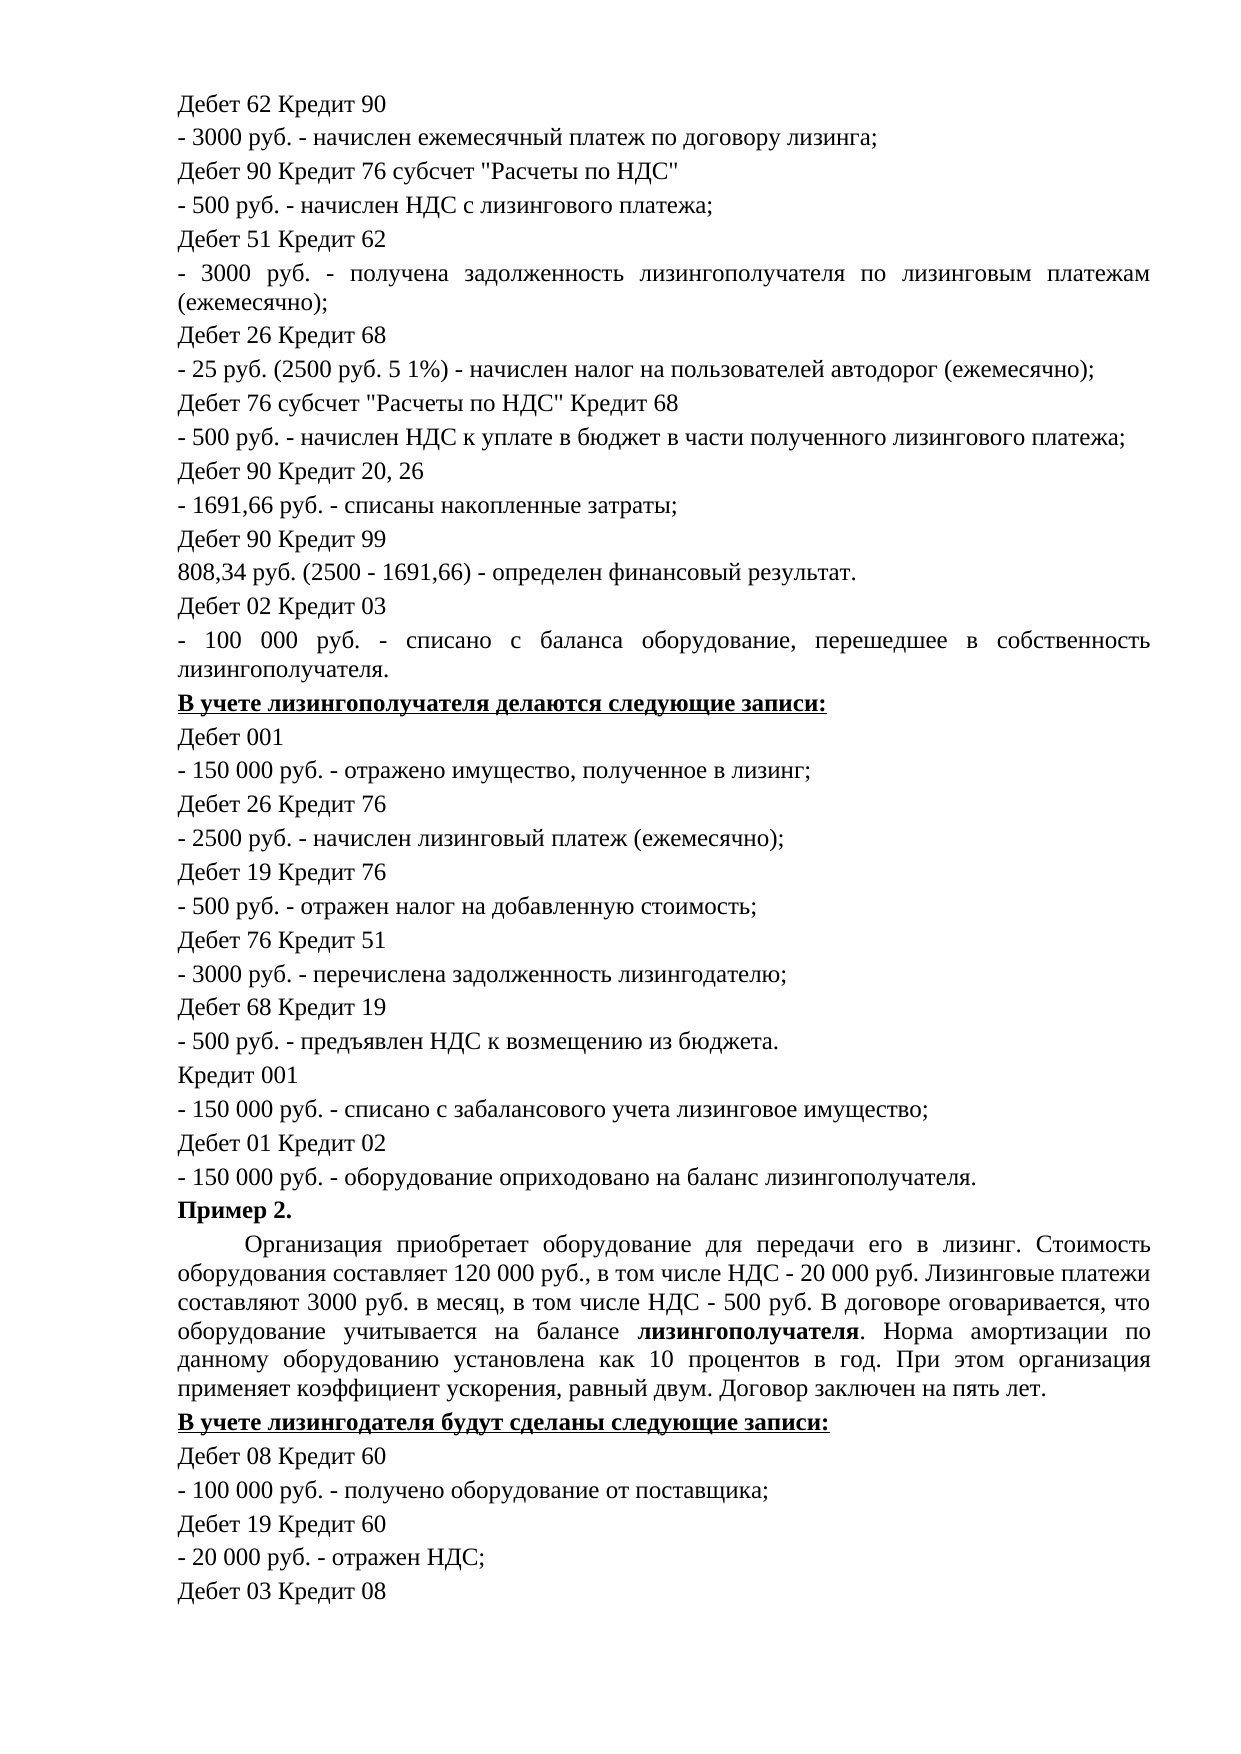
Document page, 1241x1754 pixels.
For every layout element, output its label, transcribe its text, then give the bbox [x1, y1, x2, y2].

text В учете лизингополучателя делаются следующие записи: [177, 688, 1152, 717]
text - 500 руб. - предъявлен НДС к возмещению из бюджета. [177, 1026, 1152, 1055]
text Дебет 90 Кредит 76 субсчет "Расчеты по НДС" [177, 156, 1152, 185]
text Дебет 03 Кредит 08 [177, 1576, 1152, 1605]
text Дебет 62 Кредит 90 [177, 89, 1152, 117]
text Дебет 01 Кредит 02 [177, 1128, 1152, 1157]
text - 150 000 руб. - отражено имущество, полученное в лизинг; [177, 756, 1152, 784]
text Дебет 19 Кредит 76 [177, 857, 1152, 886]
text - 20 000 руб. - отражен НДС; [177, 1542, 1152, 1571]
text Дебет 08 Кредит 60 [177, 1441, 1152, 1470]
text Дебет 90 Кредит 99 [177, 524, 1152, 552]
text Дебет 76 субсчет "Расчеты по НДС" Кредит 68 [177, 388, 1152, 417]
text - 25 руб. (2500 руб. 5 1%) - начислен налог на пользователей автодорог (ежемесячно); [177, 354, 1152, 383]
text - 500 руб. - начислен НДС к уплате в бюджет в части полученного лизингового платежа; [177, 422, 1152, 451]
text Дебет 76 Кредит 51 [177, 925, 1152, 953]
text Организация приобретает оборудование для передачи его в лизинг. Стоимость оборудования составляет 120 000 руб., в том числе НДС - 20 000 руб. Лизинговые платежи составляют 3000 руб. в месяц, в том числе НДС - 500 руб. В договоре оговаривается, что оборудование учитывается на балансе лизингополучателя. Норма амортизации по данному оборудованию установлена как 10 процентов в год. При этом организация применяет коэффициент ускорения, равный двум. Договор заключен на пять лет. [177, 1229, 1152, 1402]
text Дебет 02 Кредит 03 [177, 591, 1152, 620]
text Пример 2. [177, 1196, 1152, 1224]
text - 3000 руб. - начислен ежемесячный платеж по договору лизинга; [177, 122, 1152, 151]
text 808,34 руб. (2500 - 1691,66) - определен финансовый результат. [177, 557, 1152, 586]
text - 100 000 руб. - списано с баланса оборудование, перешедшее в собственность лизингополучателя. [177, 625, 1152, 683]
text - 500 руб. - отражен налог на добавленную стоимость; [177, 891, 1152, 920]
text Дебет 68 Кредит 19 [177, 992, 1152, 1021]
text - 500 руб. - начислен НДС с лизингового платежа; [177, 190, 1152, 219]
text Дебет 90 Кредит 20, 26 [177, 456, 1152, 485]
text Дебет 26 Кредит 76 [177, 789, 1152, 818]
text Дебет 19 Кредит 60 [177, 1509, 1152, 1537]
text - 1691,66 руб. - списаны накопленные затраты; [177, 490, 1152, 518]
text - 150 000 руб. - оборудование оприходовано на баланс лизингополучателя. [177, 1162, 1152, 1191]
text Дебет 001 [177, 722, 1152, 750]
text - 2500 руб. - начислен лизинговый платеж (ежемесячно); [177, 823, 1152, 852]
text - 150 000 руб. - списано с забалансового учета лизинговое имущество; [177, 1094, 1152, 1123]
text Кредит 001 [177, 1060, 1152, 1089]
text - 3000 руб. - перечислена задолженность лизингодателю; [177, 959, 1152, 987]
text Дебет 26 Кредит 68 [177, 321, 1152, 349]
text - 100 000 руб. - получено оборудование от поставщика; [177, 1475, 1152, 1503]
text В учете лизингодателя будут сделаны следующие записи: [177, 1407, 1152, 1436]
text - 3000 руб. - получена задолженность лизингополучателя по лизинговым платежам (ежемесячно); [177, 258, 1152, 315]
text Дебет 51 Кредит 62 [177, 224, 1152, 253]
